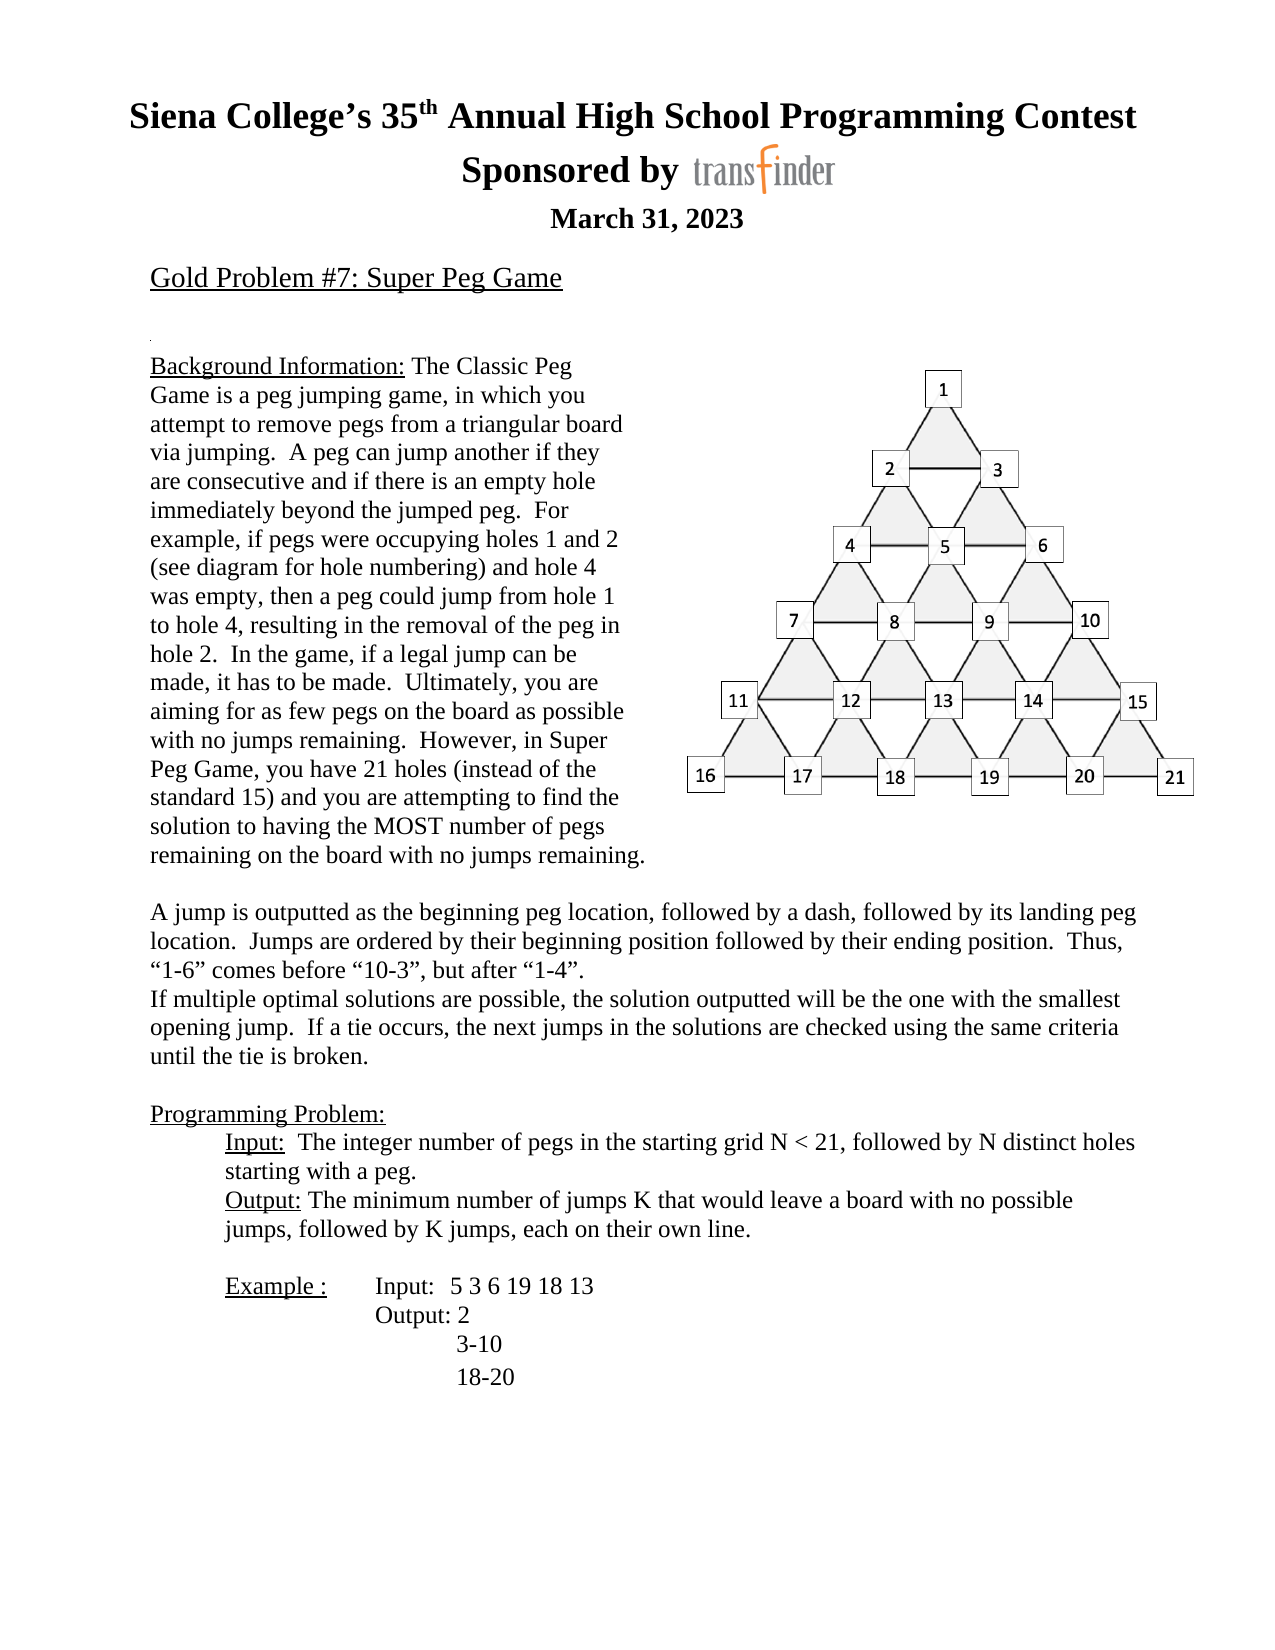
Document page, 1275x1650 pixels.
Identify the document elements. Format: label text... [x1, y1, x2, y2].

picture [651, 334, 1220, 818]
text Example : Input: 5 3 6 19 18 13 [150, 1271, 1144, 1300]
subtitle March 31, 2023 [150, 202, 1144, 235]
text 18-20 [150, 1362, 1144, 1391]
subtitle Gold Problem #7: Super Peg Game [150, 260, 1144, 294]
text Input: The integer number of pegs in the starting grid N < 21, followed by N distinct holes starting with a peg. [225, 1127, 1144, 1185]
text A jump is outputted as the beginning peg location, followed by a dash, followed by its landing peg location. Jumps are ordered by their beginning position followed by their ending position. Thus, “1-6” comes before “10-3”, but after “1-4”. [150, 897, 1144, 984]
table_header Sponsored by [116, 137, 686, 202]
text 3-10 [150, 1329, 1144, 1357]
picture [693, 144, 836, 194]
text Output: 2 [300, 1300, 1144, 1329]
table_header [686, 137, 1178, 202]
text If multiple optimal solutions are possible, the solution outputted will be the one with the smallest opening jump. If a tie occurs, the next jumps in the solutions are checked using the same criteria until the tie is broken. [150, 984, 1144, 1070]
text Programming Problem: [150, 1099, 1144, 1127]
text Siena College’s 35th Annual High School Programming Contest [122, 94, 1144, 137]
text Output: The minimum number of jumps K that would leave a board with no possible jumps, followed by K jumps, each on their own line. [225, 1185, 1144, 1242]
